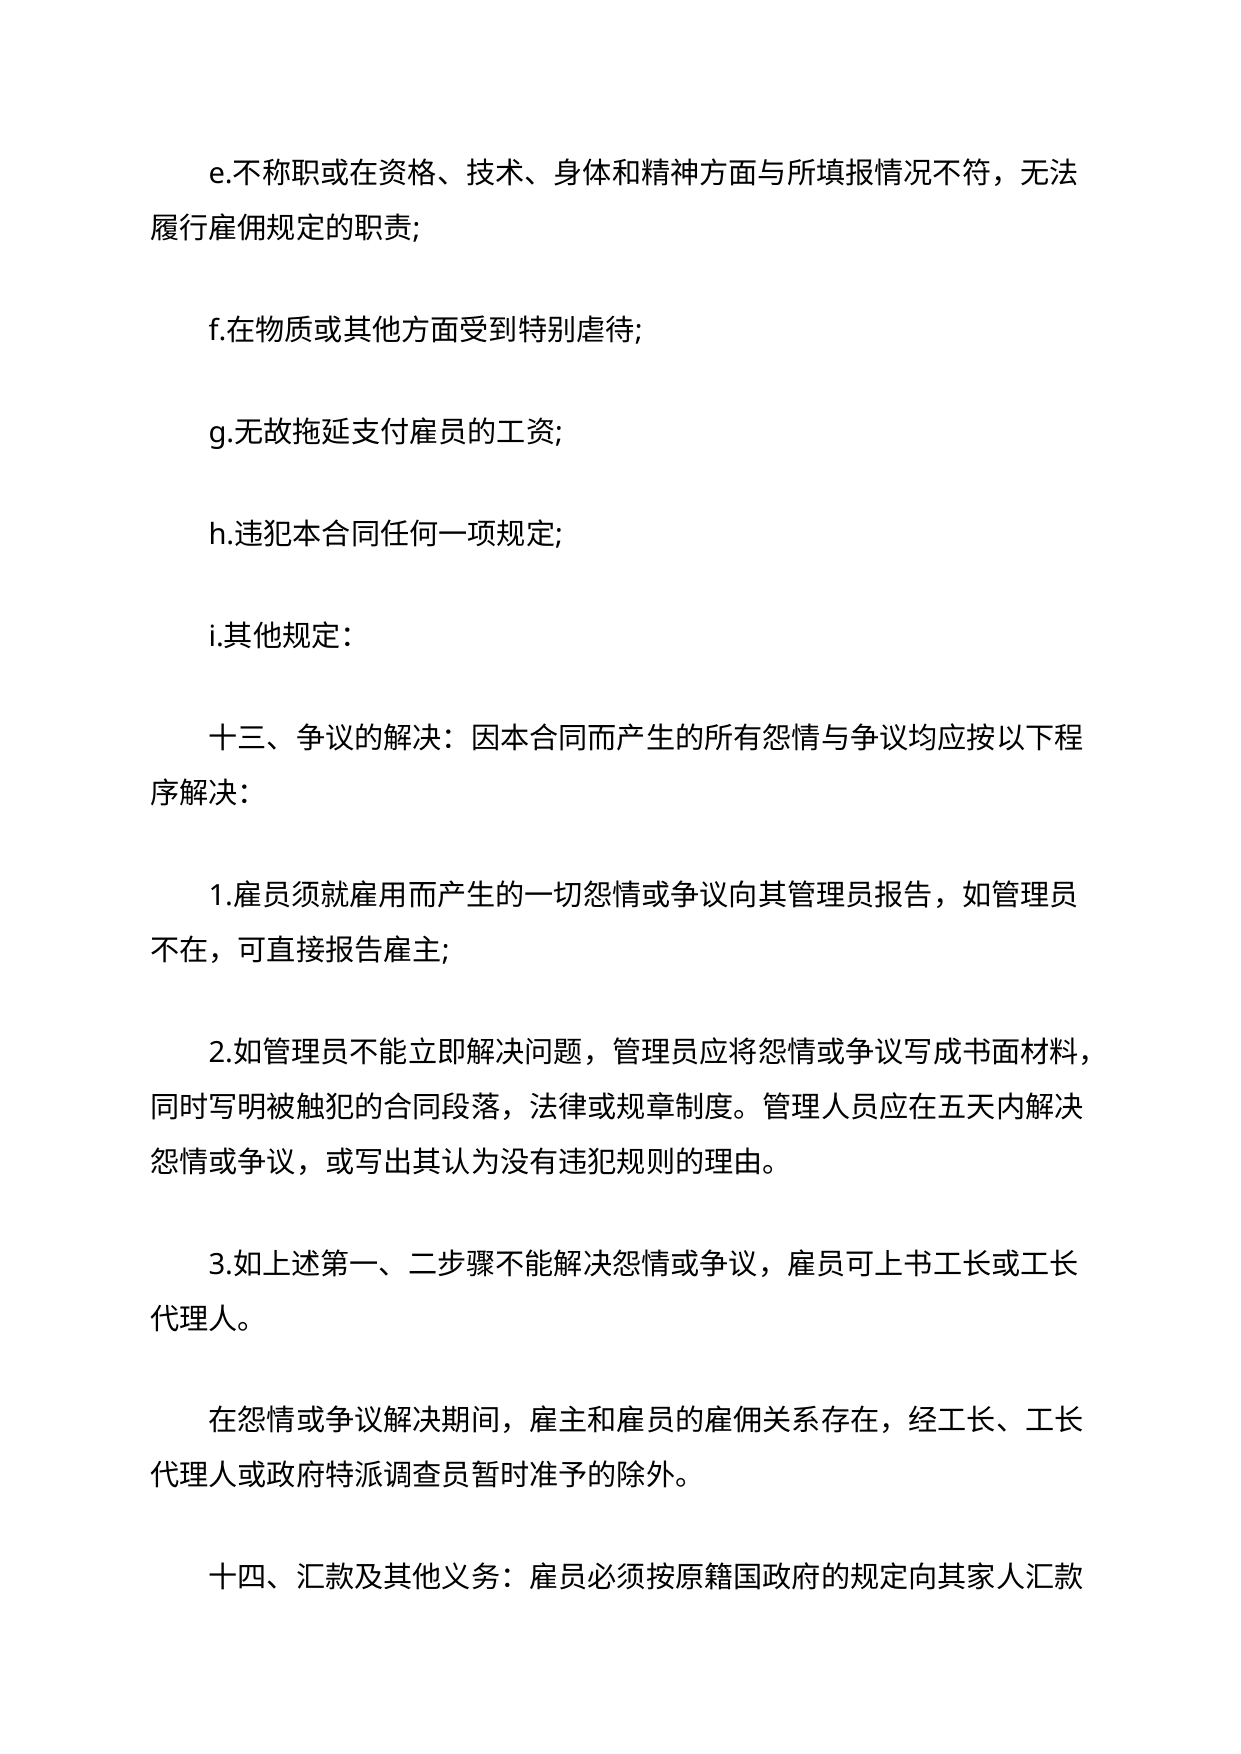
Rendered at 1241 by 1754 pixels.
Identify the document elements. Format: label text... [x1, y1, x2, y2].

text 在怨情或争议解决期间，雇主和雇员的雇佣关系存在，经工长、工长代理人或政府特派调查员暂时准予的除外。 [150, 1397, 1090, 1494]
text 1.雇员须就雇用而产生的一切怨情或争议向其管理员报告，如管理员不在，可直接报告雇主; [150, 872, 1090, 969]
text i.其他规定： [150, 613, 1090, 655]
text e.不称职或在资格、技术、身体和精神方面与所填报情况不符，无法履行雇佣规定的职责; [150, 150, 1090, 247]
text 3.如上述第一、二步骤不能解决怨情或争议，雇员可上书工长或工长代理人。 [150, 1240, 1090, 1337]
text g.无故拖延支付雇员的工资; [150, 409, 1090, 451]
text 2.如管理员不能立即解决问题，管理员应将怨情或争议写成书面材料，同时写明被触犯的合同段落，法律或规章制度。管理人员应在五天内解决怨情或争议，或写出其认为没有违犯规则的理由。 [150, 1028, 1090, 1181]
text f.在物质或其他方面受到特别虐待; [150, 307, 1090, 349]
text 十三、争议的解决：因本合同而产生的所有怨情与争议均应按以下程序解决： [150, 715, 1090, 812]
text h.违犯本合同任何一项规定; [150, 511, 1090, 553]
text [150, 1554, 1090, 1596]
